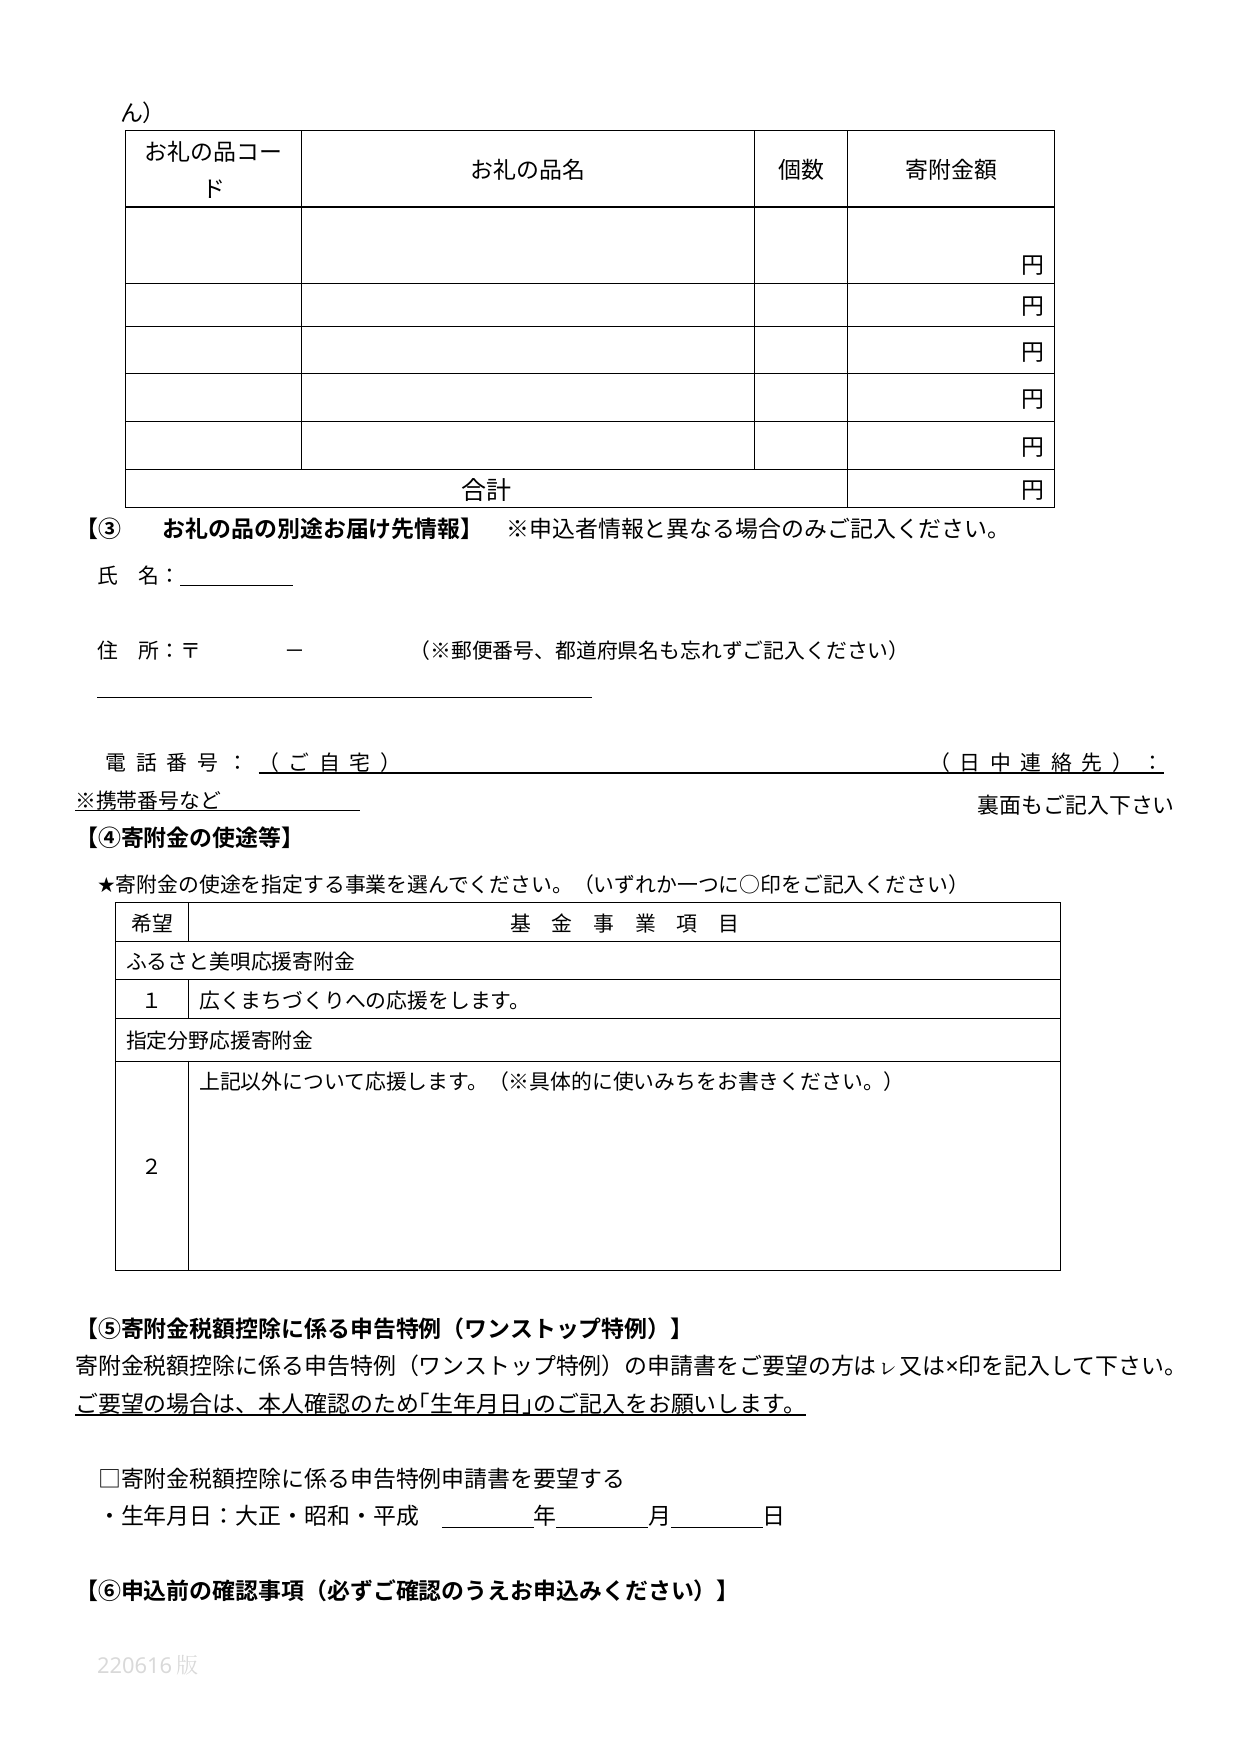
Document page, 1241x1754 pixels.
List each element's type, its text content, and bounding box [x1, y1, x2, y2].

table_cell [302, 327, 754, 373]
table_cell [126, 284, 301, 326]
table_cell [126, 327, 301, 373]
table_cell [755, 422, 847, 469]
text ご要望の場合は、本人確認のため｢生年月日｣のご記入をお願いします。 [75, 1383, 1165, 1421]
table_cell 円 [848, 208, 1054, 282]
table_cell [302, 284, 754, 326]
table_cell 円 [848, 470, 1054, 507]
table_cell [302, 208, 754, 282]
table_cell ２ [116, 1062, 188, 1270]
table_header 希望 [116, 903, 188, 941]
table_cell [302, 374, 754, 421]
list お礼の品の別途お届け先情報】 ※申込者情報と異なる場合のみご記入ください。 [75, 508, 1165, 546]
table_cell 円 [848, 422, 1054, 469]
text ★寄附金の使途を指定する事業を選んでください。（いずれか一つに○印をご記入ください） [97, 864, 1165, 902]
table_cell [755, 284, 847, 326]
table_cell 円 [848, 374, 1054, 421]
table_cell 円 [848, 284, 1054, 326]
text 【⑥申込前の確認事項（必ずご確認のうえお申込みください）】 [75, 1571, 1165, 1608]
text 電話番号：（ご自宅） （日中連絡先）： ※携帯番号など [75, 743, 1165, 818]
table_cell 合計 [126, 470, 847, 507]
table_cell ふるさと美唄応援寄附金 [116, 942, 1060, 979]
table_header 個数 [755, 131, 847, 206]
table_cell [126, 422, 301, 469]
table_header 基 金 事 業 項 目 [189, 903, 1060, 941]
table_header 寄附金額 [848, 131, 1054, 206]
table_cell １ [116, 980, 188, 1018]
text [97, 93, 1165, 130]
text 住所：〒 － （※郵便番号、都道府県名も忘れずご記入ください） [97, 630, 1165, 668]
text ・生年月日：大正・昭和・平成 年 月 日 [75, 1496, 1165, 1533]
table_cell [755, 208, 847, 282]
table_cell 上記以外について応援します。（※具体的に使いみちをお書きください。） [189, 1062, 1060, 1270]
table_cell [755, 374, 847, 421]
table_header お礼の品名 [302, 131, 754, 206]
table_cell 指定分野応援寄附金 [116, 1019, 1060, 1061]
text 氏名： [97, 555, 1165, 593]
table_cell [755, 327, 847, 373]
table_cell [126, 208, 301, 282]
table_cell 円 [848, 327, 1054, 373]
table_header お礼の品コード [126, 131, 301, 206]
table_cell [302, 422, 754, 469]
table_cell 広くまちづくりへの応援をします。 [189, 980, 1060, 1018]
text 【④寄附金の使途等】 [75, 818, 1165, 855]
table_cell [126, 374, 301, 421]
text □寄附金税額控除に係る申告特例申請書を要望する [75, 1458, 1165, 1496]
text 寄附金税額控除に係る申告特例（ワンストップ特例）の申請書をご要望の方はㇾ又は×印を記入して下さい。 [75, 1346, 1165, 1383]
text 【⑤寄附金税額控除に係る申告特例（ワンストップ特例）】 [75, 1308, 1165, 1346]
